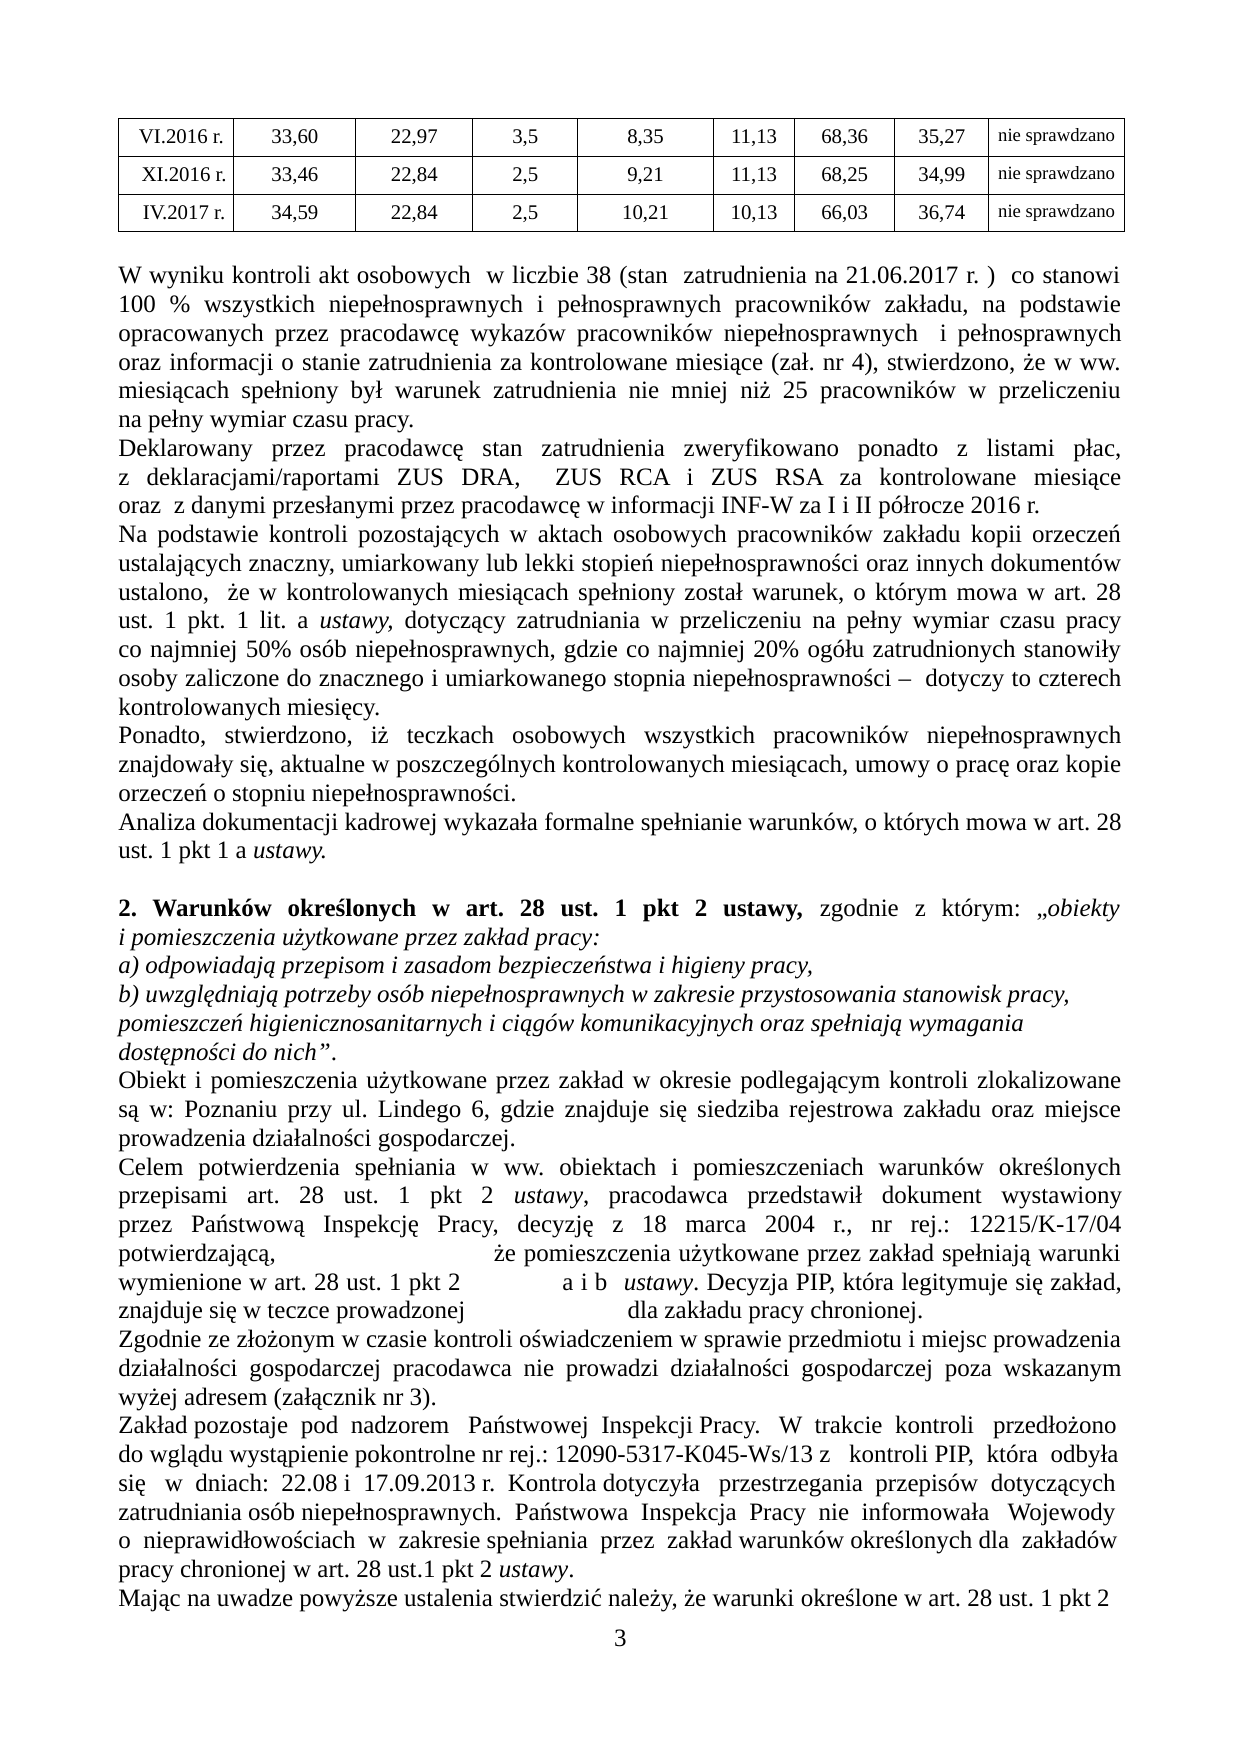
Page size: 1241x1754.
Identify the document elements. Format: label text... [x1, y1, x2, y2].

table_cell XI.2016 r. [119, 157, 233, 193]
text a) odpowiadają przepisom i zasadom bezpieczeństwa i higieny pracy, [118, 951, 1122, 979]
table_cell 34,99 [895, 157, 988, 193]
text 2. Warunków określonych w art. 28 ust. 1 pkt 2 ustawy, zgodnie z którym: „obiekty i pomieszczenia użytkowane przez zakład pracy: [118, 893, 1122, 951]
table_cell 3,5 [473, 119, 577, 156]
text W wyniku kontroli akt osobowych w liczbie 38 (stan zatrudnienia na 21.06.2017 r. ) co stanowi 100 % wszystkich niepełnosprawnych i pełnosprawnych pracowników zakładu, na podstawie opracowanych przez pracodawcę wykazów pracowników niepełnosprawnych i pełnosprawnych oraz informacji o stanie zatrudnienia za kontrolowane miesiące (zał. nr 4), stwierdzono, że w ww. miesiącach spełniony był warunek zatrudnienia nie mniej niż 25 pracowników w przeliczeniu na pełny wymiar czasu pracy. [118, 261, 1122, 433]
table_cell 11,13 [714, 157, 794, 193]
table_cell 68,36 [795, 119, 894, 156]
text Obiekt i pomieszczenia użytkowane przez zakład w okresie podlegającym kontroli zlokalizowane są w: Poznaniu przy ul. Lindego 6, gdzie znajduje się siedziba rejestrowa zakładu oraz miejsce prowadzenia działalności gospodarczej. [118, 1066, 1122, 1152]
table_cell 10,21 [578, 195, 713, 231]
text b) uwzględniają potrzeby osób niepełnosprawnych w zakresie przystosowania stanowisk pracy, pomieszczeń higienicznosanitarnych i ciągów komunikacyjnych oraz spełniają wymagania dostępności do nich”. [118, 979, 1122, 1066]
table_cell 66,03 [795, 195, 894, 231]
text Ponadto, stwierdzono, iż teczkach osobowych wszystkich pracowników niepełnosprawnych znajdowały się, aktualne w poszczególnych kontrolowanych miesiącach, umowy o pracę oraz kopie orzeczeń o stopniu niepełnosprawności. [118, 721, 1122, 807]
table_cell VI.2016 r. [119, 119, 233, 156]
text Zgodnie ze złożonym w czasie kontroli oświadczeniem w sprawie przedmiotu i miejsc prowadzenia działalności gospodarczej pracodawca nie prowadzi działalności gospodarczej poza wskazanym wyżej adresem (załącznik nr 3). [118, 1324, 1122, 1411]
table_cell IV.2017 r. [119, 195, 233, 231]
table_cell nie sprawdzano [989, 157, 1124, 193]
table_cell 22,84 [356, 157, 472, 193]
table_cell 35,27 [895, 119, 988, 156]
table_cell 10,13 [714, 195, 794, 231]
table_cell 11,13 [714, 119, 794, 156]
table_cell 68,25 [795, 157, 894, 193]
table_cell 34,59 [234, 195, 355, 231]
table_cell 22,97 [356, 119, 472, 156]
table_cell nie sprawdzano [989, 195, 1124, 231]
text Celem potwierdzenia spełniania w ww. obiektach i pomieszczeniach warunków określonych przepisami art. 28 ust. 1 pkt 2 ustawy, pracodawca przedstawił dokument wystawiony przez Państwową Inspekcję Pracy, decyzję z 18 marca 2004 r., nr rej.: 12215/K-17/04 potwierdzającą, że pomieszczenia użytkowane przez zakład spełniają warunki wymienione w art. 28 ust. 1 pkt 2 a i b ustawy. Decyzja PIP, która legitymuje się zakład, znajduje się w teczce prowadzonej dla zakładu pracy chronionej. [118, 1152, 1122, 1324]
table_cell 22,84 [356, 195, 472, 231]
text Analiza dokumentacji kadrowej wykazała formalne spełnianie warunków, o których mowa w art. 28 ust. 1 pkt 1 a ustawy. [118, 807, 1122, 864]
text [118, 1411, 1122, 1612]
table_cell 8,35 [578, 119, 713, 156]
table_cell 33,60 [234, 119, 355, 156]
table_cell 36,74 [895, 195, 988, 231]
table_cell nie sprawdzano [989, 119, 1124, 156]
table_cell 2,5 [473, 157, 577, 193]
table_cell 9,21 [578, 157, 713, 193]
table_cell 33,46 [234, 157, 355, 193]
table_cell 2,5 [473, 195, 577, 231]
text Na podstawie kontroli pozostających w aktach osobowych pracowników zakładu kopii orzeczeń ustalających znaczny, umiarkowany lub lekki stopień niepełnosprawności oraz innych dokumentów ustalono, że w kontrolowanych miesiącach spełniony został warunek, o którym mowa w art. 28 ust. 1 pkt. 1 lit. a ustawy, dotyczący zatrudniania w przeliczeniu na pełny wymiar czasu pracy co najmniej 50% osób niepełnosprawnych, gdzie co najmniej 20% ogółu zatrudnionych stanowiły osoby zaliczone do znacznego i umiarkowanego stopnia niepełnosprawności – dotyczy to czterech kontrolowanych miesięcy. [118, 519, 1122, 721]
text Deklarowany przez pracodawcę stan zatrudnienia zweryfikowano ponadto z listami płac, z deklaracjami/raportami ZUS DRA, ZUS RCA i ZUS RSA za kontrolowane miesiące oraz z danymi przesłanymi przez pracodawcę w informacji INF-W za I i II półrocze 2016 r. [118, 433, 1122, 519]
